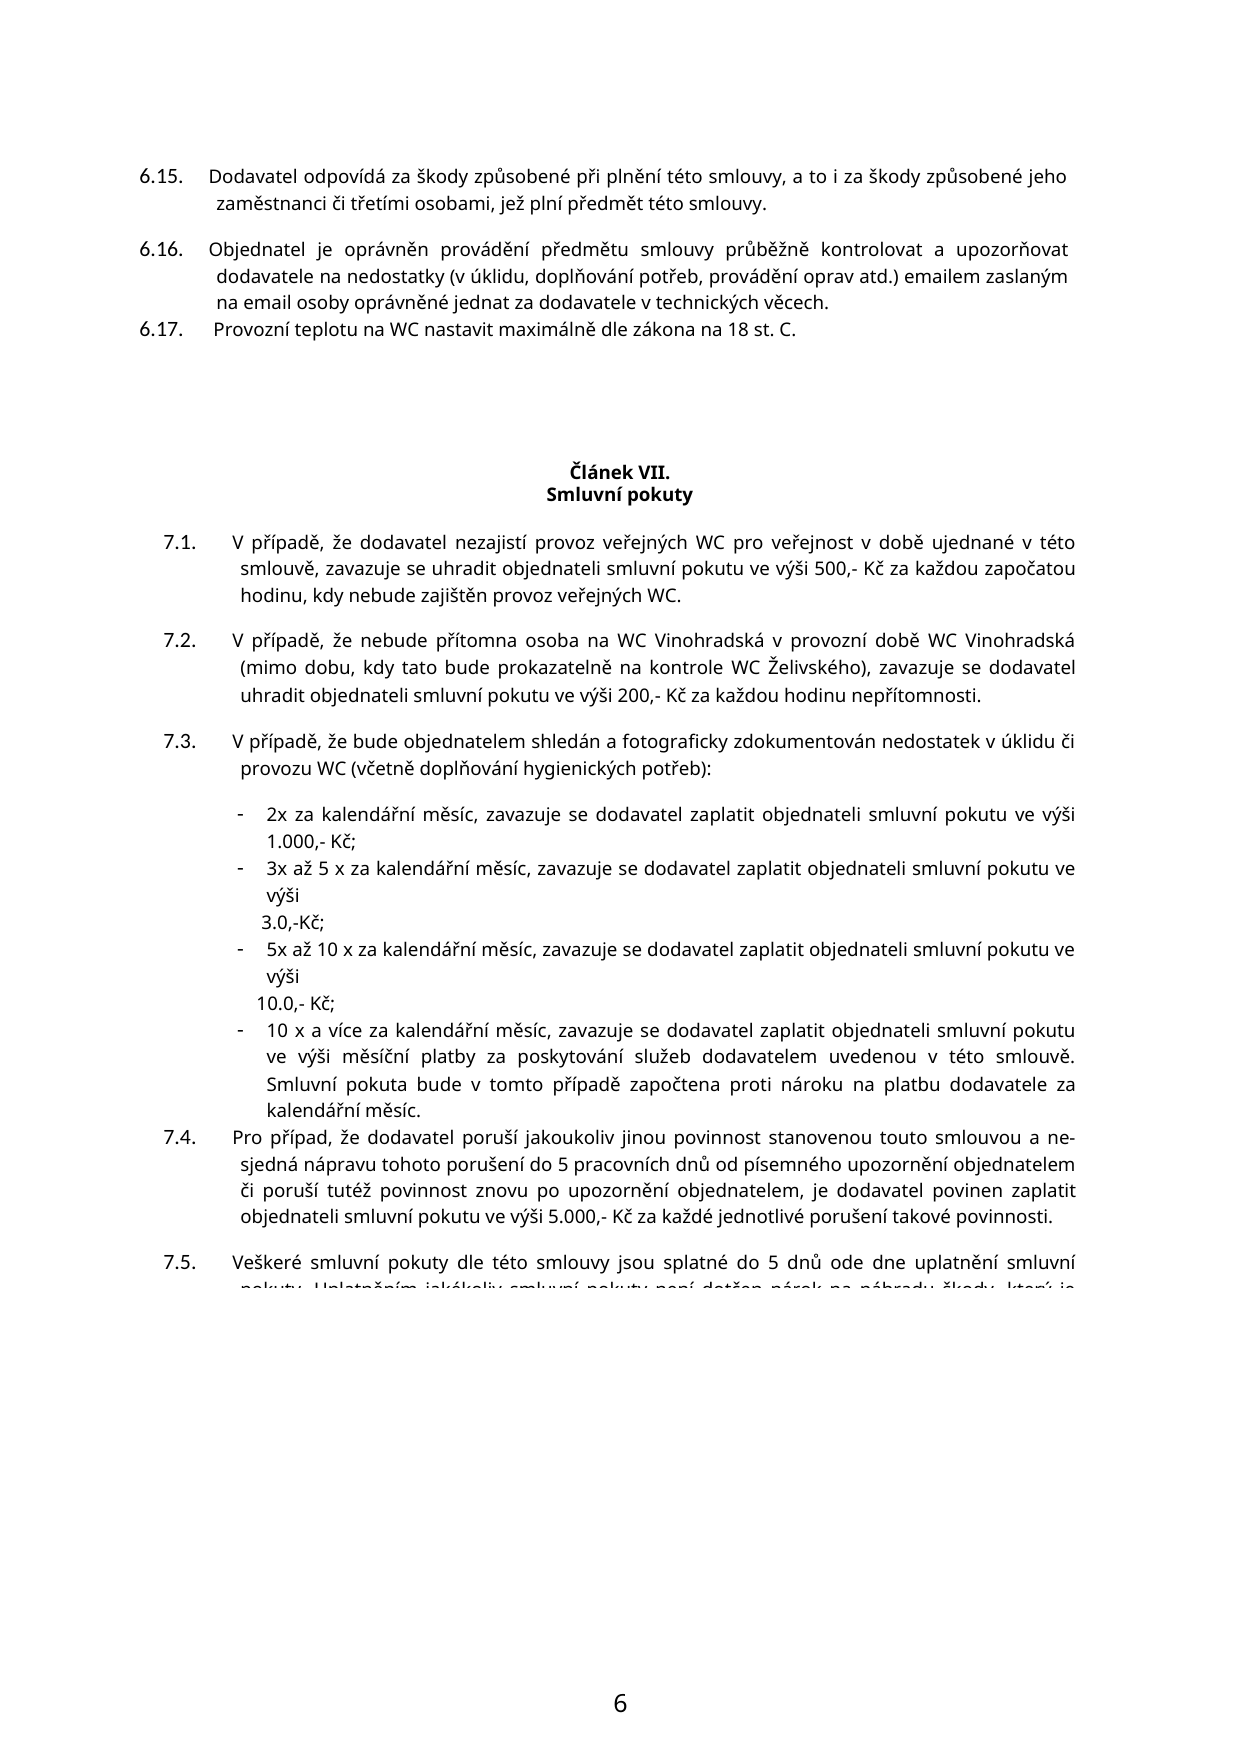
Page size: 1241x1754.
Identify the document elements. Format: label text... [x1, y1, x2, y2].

text Článek VII. [163, 462, 1077, 484]
list 5x až 10 x za kalendářní měsíc, zavazuje se dodavatel zaplatit objednateli smluvní pokutu ve výši [237, 934, 1077, 988]
list 10 x a více za kalendářní měsíc, zavazuje se dodavatel zaplatit objednateli smluvní pokutu ve výši měsíční platby za poskytování služeb dodavatelem uvedenou v této smlouvě. Smluvní pokuta bude v tomto případě započtena proti nároku na platbu dodavatele za kalendářní měsíc. [237, 1015, 1077, 1123]
list Dodavatel odpovídá za škody způsobené při plnění této smlouvy, a to i za škody způsobené jeho zaměstnanci či třetími osobami, jež plní předmět této smlouvy. [139, 161, 1069, 216]
list Objednatel je oprávněn provádění předmětu smlouvy průběžně kontrolovat a upozorňovat dodavatele na nedostatky (v úklidu, doplňování potřeb, provádění oprav atd.) emailem zaslaným na email osoby oprávněné jednat za dodavatele v technických věcech. [139, 236, 1069, 315]
list Pro případ, že dodavatel poruší jakoukoliv jinou povinnost stanovenou touto smlouvou a ne- sjedná nápravu tohoto porušení do 5 pracovních dnů od písemného upozornění objednatelem či poruší tutéž povinnost znovu po upozornění objednatelem, je dodavatel povinen zaplatit objednateli smluvní pokutu ve výši 5.000,- Kč za každé jednotlivé porušení takové povinnosti. [163, 1123, 1077, 1229]
list V případě, že bude objednatelem shledán a fotograficky zdokumentován nedostatek v úklidu či provozu WC (včetně doplňování hygienických potřeb): [163, 727, 1077, 781]
list V případě, že nebude přítomna osoba na WC Vinohradská v provozní době WC Vinohradská (mimo dobu, kdy tato bude prokazatelně na kontrole WC Želivského), zavazuje se dodavatel uhradit objednateli smluvní pokutu ve výši 200,- Kč za každou hodinu nepřítomnosti. [163, 625, 1077, 708]
list 2x za kalendářní měsíc, zavazuje se dodavatel zaplatit objednateli smluvní pokutu ve výši 1.000,- Kč; [237, 799, 1077, 853]
text 10.0,- Kč; [237, 988, 1077, 1015]
list Provozní teplotu na WC nastavit maximálně dle zákona na 18 st. C. [139, 315, 1069, 341]
text 3.0,-Kč; [237, 907, 1077, 934]
list 3x až 5 x za kalendářní měsíc, zavazuje se dodavatel zaplatit objednateli smluvní pokutu ve výši [237, 853, 1077, 907]
list V případě, že dodavatel nezajistí provoz veřejných WC pro veřejnost v době ujednané v této smlouvě, zavazuje se uhradit objednateli smluvní pokutu ve výši 500,- Kč za každou započatou hodinu, kdy nebude zajištěn provoz veřejných WC. [163, 528, 1077, 607]
text Smluvní pokuty [163, 484, 1077, 506]
list Veškeré smluvní pokuty dle této smlouvy jsou splatné do 5 dnů ode dne uplatnění smluvní pokuty. Uplatněním jakékoliv smluvní pokuty není dotčen nárok na náhradu škody, který je objednatel oprávněn vymáhat po dodavateli vedle smluvní pokuty, a to v plné výši. Smluvní strany tedy nebudou aplikovat ust. § 2050 občanského zákoníku. [163, 1247, 1077, 1287]
